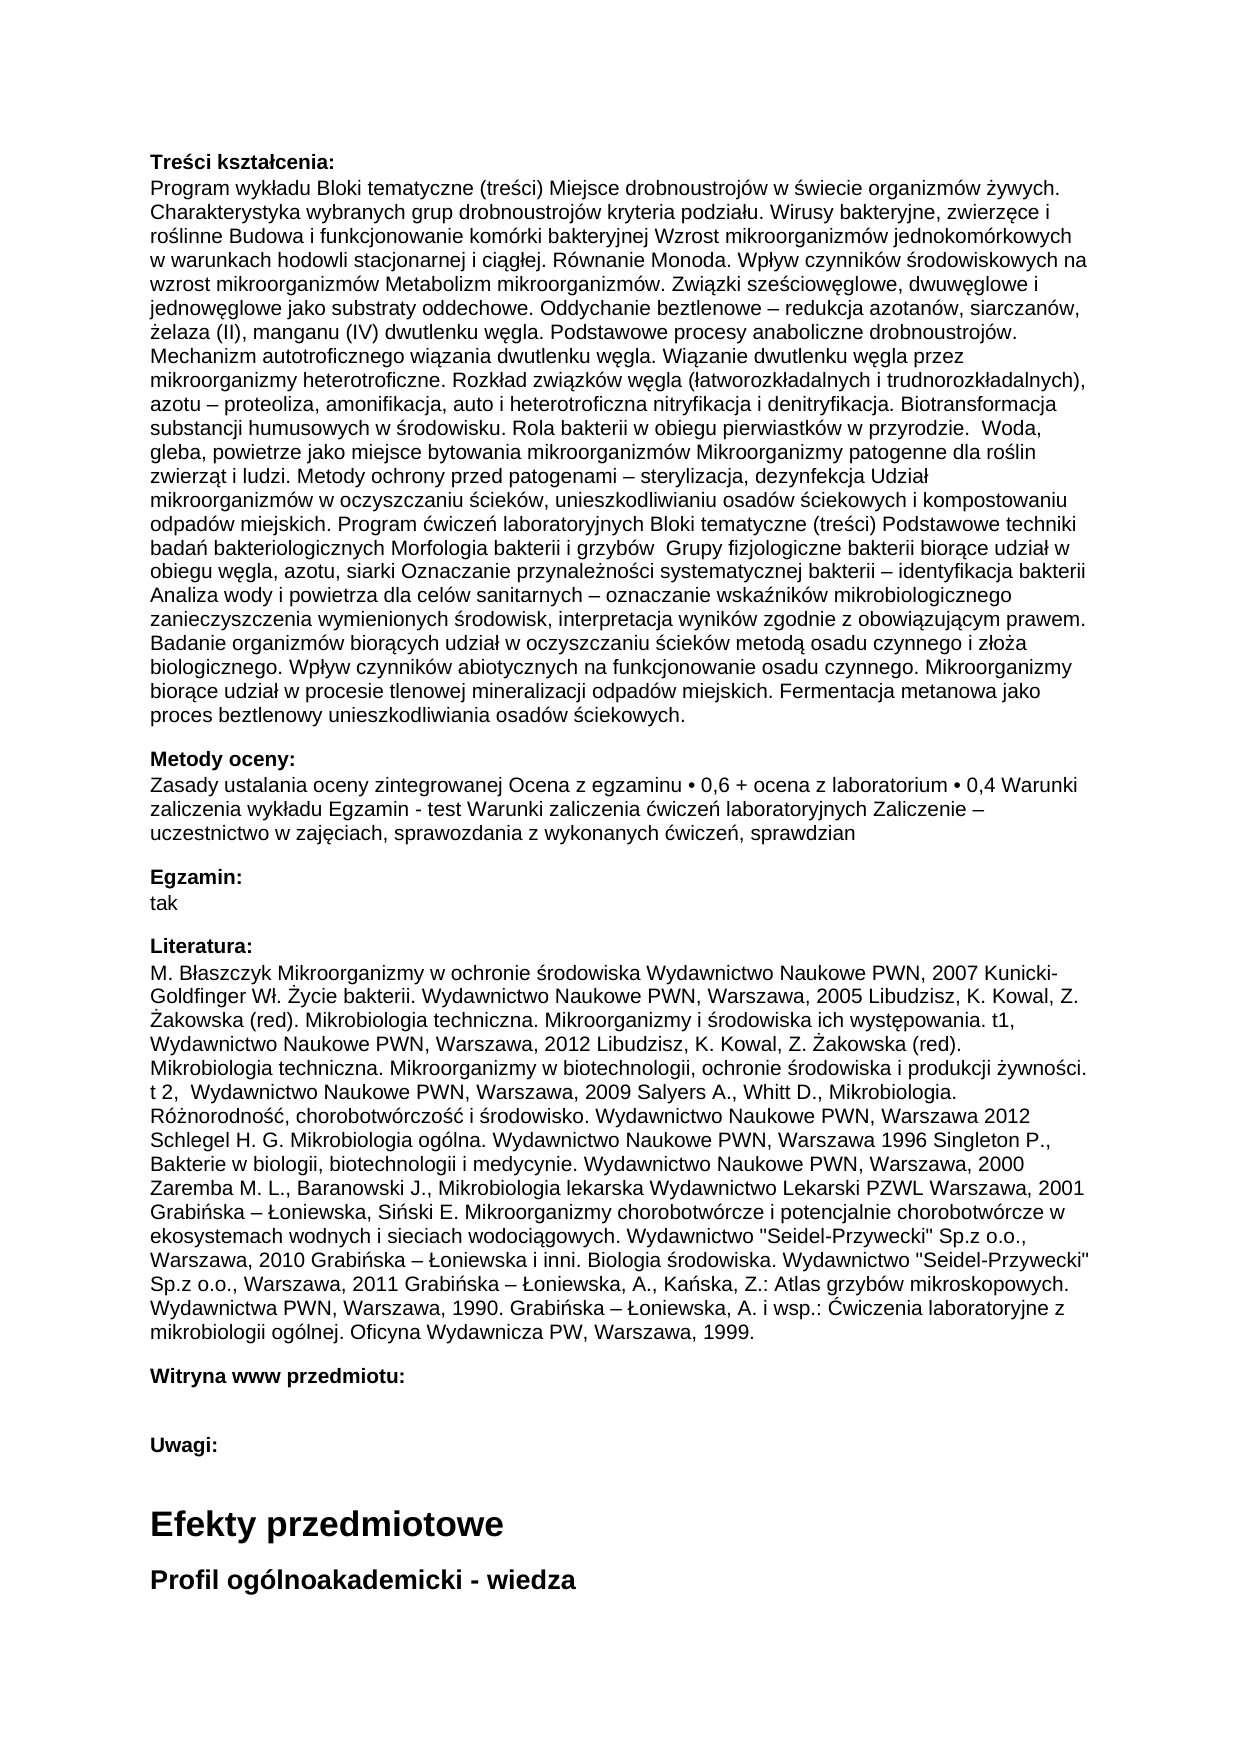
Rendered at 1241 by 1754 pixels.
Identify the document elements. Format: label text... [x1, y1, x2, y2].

text Literatura: [150, 934, 1090, 958]
text Metody oceny: [150, 747, 1090, 771]
text Egzamin: [150, 864, 1090, 888]
text Witryna www przedmiotu: [150, 1363, 1090, 1387]
text Program wykładu Bloki tematyczne (treści) Miejsce drobnoustrojów w świecie organizmów żywych. Charakterystyka wybranych grup drobnoustrojów kryteria podziału. Wirusy bakteryjne, zwierzęce i roślinne Budowa i funkcjonowanie komórki bakteryjnej Wzrost mikroorganizmów jednokomórkowych w warunkach hodowli stacjonarnej i ciągłej. Równanie Monoda. Wpływ czynników środowiskowych na wzrost mikroorganizmów Metabolizm mikroorganizmów. Związki sześciowęglowe, dwuwęglowe i jednowęglowe jako substraty oddechowe. Oddychanie beztlenowe – redukcja azotanów, siarczanów, żelaza (II), manganu (IV) dwutlenku węgla. Podstawowe procesy anaboliczne drobnoustrojów. Mechanizm autotroficznego wiązania dwutlenku węgla. Wiązanie dwutlenku węgla przez mikroorganizmy heterotroficzne. Rozkład związków węgla (łatworozkładalnych i trudnorozkładalnych), azotu – proteoliza, amonifikacja, auto i heterotroficzna nitryfikacja i denitryfikacja. Biotransformacja substancji humusowych w środowisku. Rola bakterii w obiegu pierwiastków w przyrodzie. Woda, gleba, powietrze jako miejsce bytowania mikroorganizmów Mikroorganizmy patogenne dla roślin zwierząt i ludzi. Metody ochrony przed patogenami – sterylizacja, dezynfekcja Udział mikroorganizmów w oczyszczaniu ścieków, unieszkodliwianiu osadów ściekowych i kompostowaniu odpadów miejskich. Program ćwiczeń laboratoryjnych Bloki tematyczne (treści) Podstawowe techniki badań bakteriologicznych Morfologia bakterii i grzybów Grupy fizjologiczne bakterii biorące udział w obiegu węgla, azotu, siarki Oznaczanie przynależności systematycznej bakterii – identyfikacja bakterii Analiza wody i powietrza dla celów sanitarnych – oznaczanie wskaźników mikrobiologicznego zanieczyszczenia wymienionych środowisk, interpretacja wyników zgodnie z obowiązującym prawem. Badanie organizmów biorących udział w oczyszczaniu ścieków metodą osadu czynnego i złoża biologicznego. Wpływ czynników abiotycznych na funkcjonowanie osadu czynnego. Mikroorganizmy biorące udział w procesie tlenowej mineralizacji odpadów miejskich. Fermentacja metanowa jako proces beztlenowy unieszkodliwiania osadów ściekowych. [150, 176, 1090, 727]
text Treści kształcenia: [150, 150, 1090, 174]
text tak [150, 891, 1090, 914]
subtitle Profil ogólnoakademicki - wiedza [150, 1564, 1090, 1595]
text Uwagi: [150, 1433, 1090, 1457]
text M. Błaszczyk Mikroorganizmy w ochronie środowiska Wydawnictwo Naukowe PWN, 2007 Kunicki-Goldfinger Wł. Życie bakterii. Wydawnictwo Naukowe PWN, Warszawa, 2005 Libudzisz, K. Kowal, Z. Żakowska (red). Mikrobiologia techniczna. Mikroorganizmy i środowiska ich występowania. t1, Wydawnictwo Naukowe PWN, Warszawa, 2012 Libudzisz, K. Kowal, Z. Żakowska (red). Mikrobiologia techniczna. Mikroorganizmy w biotechnologii, ochronie środowiska i produkcji żywności. t 2, Wydawnictwo Naukowe PWN, Warszawa, 2009 Salyers A., Whitt D., Mikrobiologia. Różnorodność, chorobotwórczość i środowisko. Wydawnictwo Naukowe PWN, Warszawa 2012 Schlegel H. G. Mikrobiologia ogólna. Wydawnictwo Naukowe PWN, Warszawa 1996 Singleton P., Bakterie w biologii, biotechnologii i medycynie. Wydawnictwo Naukowe PWN, Warszawa, 2000 Zaremba M. L., Baranowski J., Mikrobiologia lekarska Wydawnictwo Lekarski PZWL Warszawa, 2001 Grabińska – Łoniewska, Siński E. Mikroorganizmy chorobotwórcze i potencjalnie chorobotwórcze w ekosystemach wodnych i sieciach wodociągowych. Wydawnictwo "Seidel-Przywecki" Sp.z o.o., Warszawa, 2010 Grabińska – Łoniewska i inni. Biologia środowiska. Wydawnictwo "Seidel-Przywecki" Sp.z o.o., Warszawa, 2011 Grabińska – Łoniewska, A., Kańska, Z.: Atlas grzybów mikroskopowych. Wydawnictwa PWN, Warszawa, 1990. Grabińska – Łoniewska, A. i wsp.: Ćwiczenia laboratoryjne z mikrobiologii ogólnej. Oficyna Wydawnicza PW, Warszawa, 1999. [150, 960, 1090, 1344]
text Zasady ustalania oceny zintegrowanej Ocena z egzaminu • 0,6 + ocena z laboratorium • 0,4 Warunki zaliczenia wykładu Egzamin - test Warunki zaliczenia ćwiczeń laboratoryjnych Zaliczenie – uczestnictwo w zajęciach, sprawozdania z wykonanych ćwiczeń, sprawdzian [150, 773, 1090, 845]
subtitle Efekty przedmiotowe [150, 1503, 1090, 1544]
